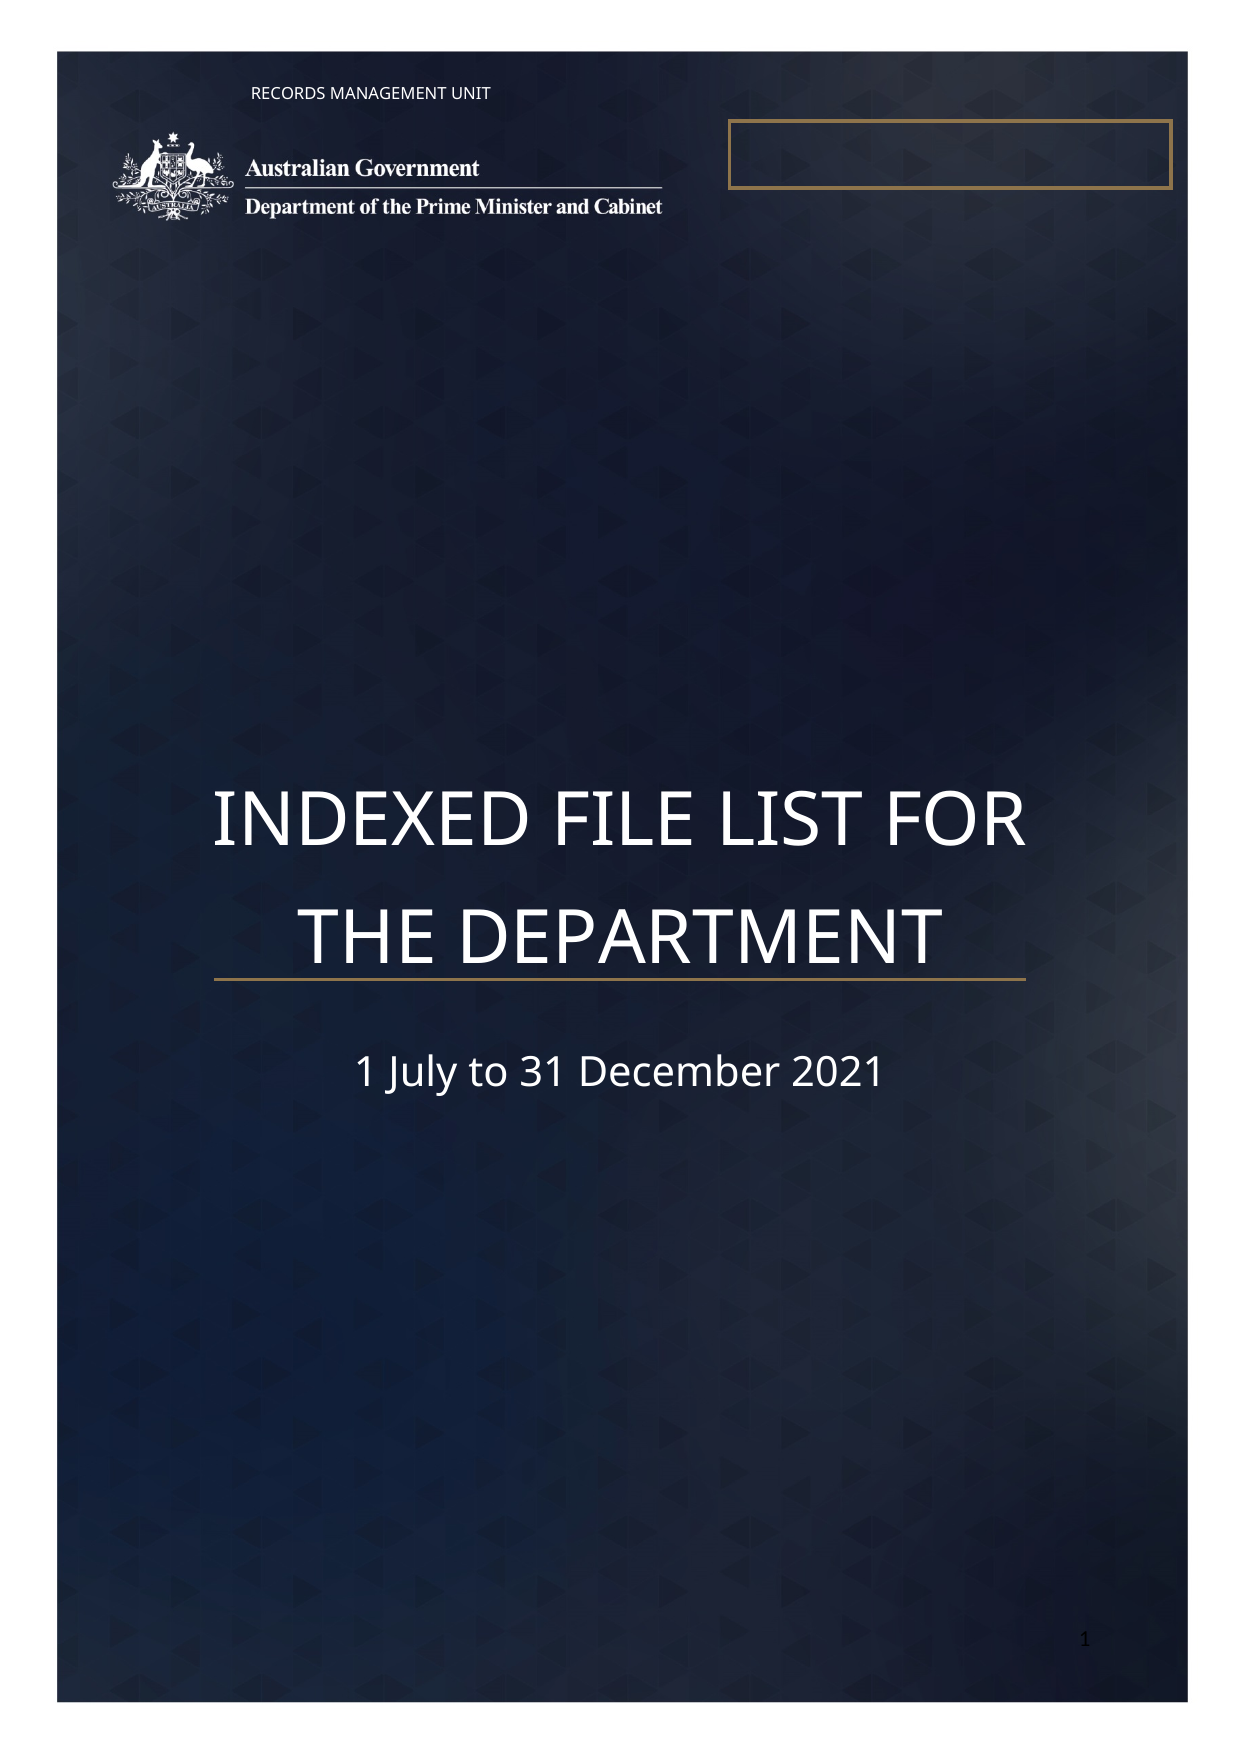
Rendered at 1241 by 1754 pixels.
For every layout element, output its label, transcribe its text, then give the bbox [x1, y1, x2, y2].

picture [0, 0, 1241, 1754]
text INDEXED FILE LIST FOR THE DEPARTMENT [150, 765, 1090, 1017]
text 1 July to 31 December 2021 [150, 1042, 1090, 1099]
